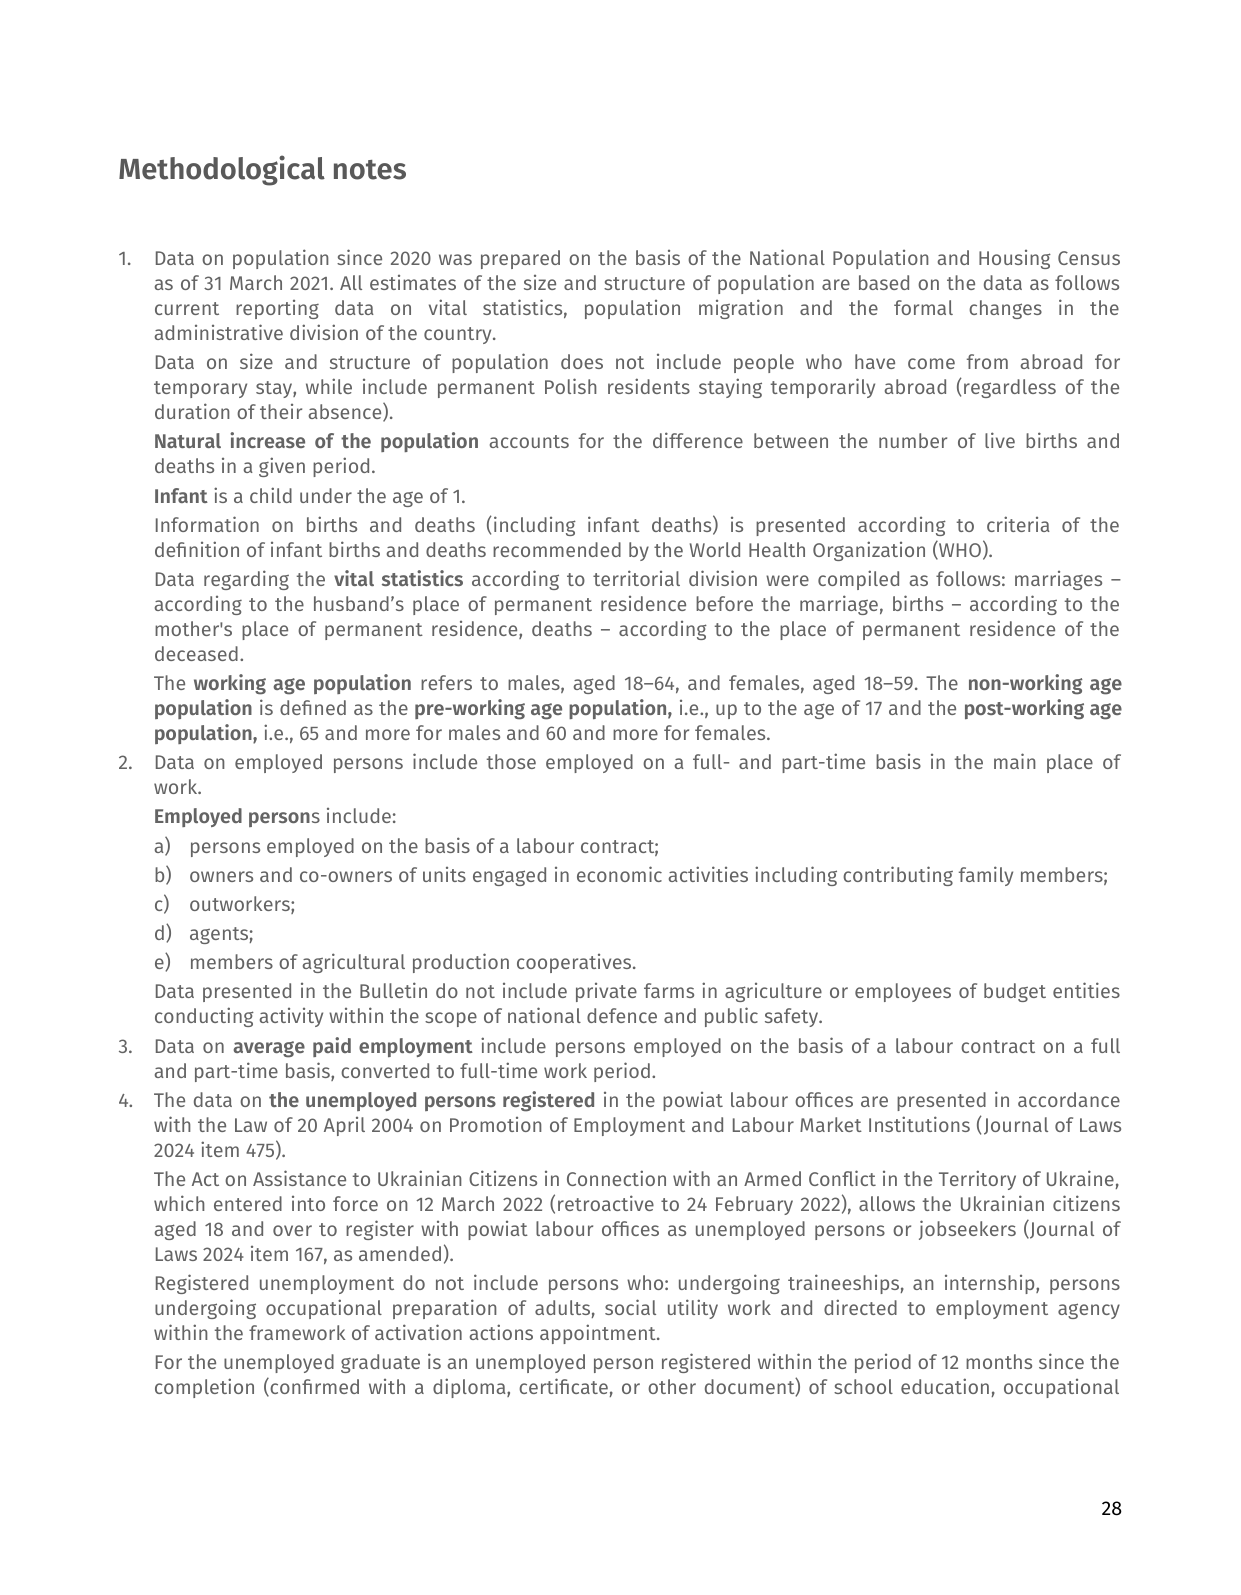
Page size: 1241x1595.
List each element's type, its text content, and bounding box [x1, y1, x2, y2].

text d) agents; [153, 921, 1122, 946]
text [153, 1350, 1122, 1400]
text 2. Data on employed persons include those employed on a full- and part-time basis in the main place of work. [118, 750, 1122, 800]
text Data regarding the vital statistics according to territorial division were compiled as follows: marriages – according to the husband’s place of permanent residence before the marriage, births – according to the mother's place of permanent residence, deaths – according to the place of permanent residence of the deceased. [153, 566, 1122, 666]
text 4. The data on the unemployed persons registered in the powiat labour offices are presented in accordance with the Law of 20 April 2004 on Promotion of Employment and Labour Market Institutions (Journal of Laws 2024 item 475). [118, 1087, 1122, 1162]
text Data presented in the Bulletin do not include private farms in agriculture or employees of budget entities conducting activity within the scope of national defence and public safety. [153, 979, 1122, 1029]
text Registered unemployment do not include persons who: undergoing traineeships, an internship, persons undergoing occupational preparation of adults, social utility work and directed to employment agency within the framework of activation actions appointment. [153, 1271, 1122, 1346]
text Data on size and structure of population does not include people who have come from abroad for temporary stay, while include permanent Polish residents staying temporarily abroad (regardless of the duration of their absence). [153, 350, 1122, 425]
text Natural increase of the population accounts for the difference between the number of live births and deaths in a given period. [153, 429, 1122, 479]
text a) persons employed on the basis of a labour contract; [153, 833, 1122, 858]
text 1. Data on population since 2020 was prepared on the basis of the National Population and Housing Census as of 31 March 2021. All estimates of the size and structure of population are based on the data as follows current reporting data on vital statistics, population migration and the formal changes in the administrative division of the country. [118, 246, 1122, 346]
text Employed persons include: [153, 804, 1122, 829]
text e) members of agricultural production cooperatives. [153, 950, 1122, 975]
text Infant is a child under the age of 1. [153, 483, 1122, 508]
text c) outworkers; [153, 891, 1122, 916]
text b) owners and co-owners of units engaged in economic activities including contributing family members; [153, 862, 1122, 887]
text Methodological notes [118, 148, 1122, 187]
text Information on births and deaths (including infant deaths) is presented according to criteria of the definition of infant births and deaths recommended by the World Health Organization (WHO). [153, 512, 1122, 562]
text 3. Data on average paid employment include persons employed on the basis of a labour contract on a full and part-time basis, converted to full-time work period. [118, 1033, 1122, 1083]
text The Act on Assistance to Ukrainian Citizens in Connection with an Armed Conflict in the Territory of Ukraine, which entered into force on 12 March 2022 (retroactive to 24 February 2022), allows the Ukrainian citizens aged 18 and over to register with powiat labour offices as unemployed persons or jobseekers (Journal of Laws 2024 item 167, as amended). [153, 1166, 1122, 1266]
text The working age population refers to males, aged 18–64, and females, aged 18–59. The non-working age population is defined as the pre-working age population, i.e., up to the age of 17 and the post-working age population, i.e., 65 and more for males and 60 and more for females. [153, 671, 1122, 746]
